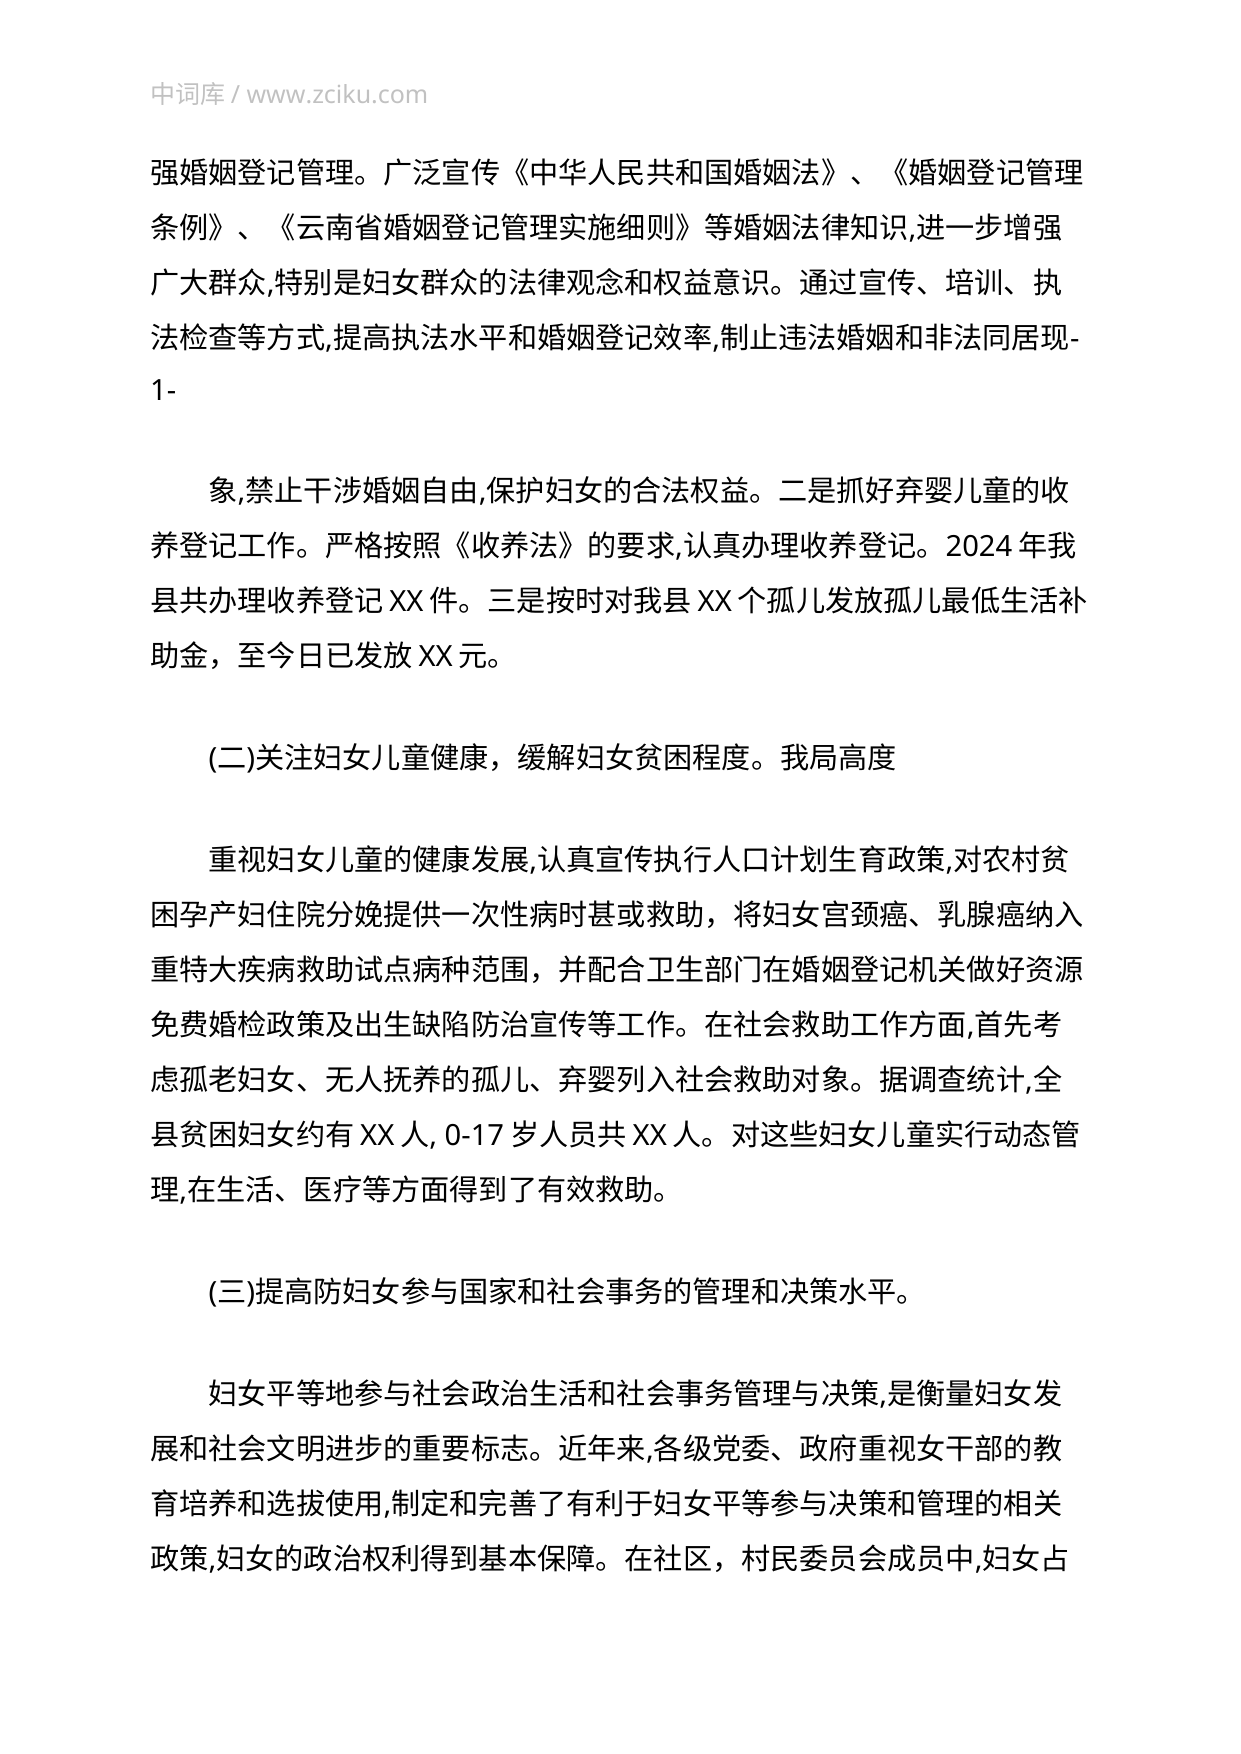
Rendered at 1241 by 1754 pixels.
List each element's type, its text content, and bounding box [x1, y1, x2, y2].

text 象,禁止干涉婚姻自由,保护妇女的合法权益。二是抓好弃婴儿童的收养登记工作。严格按照《收养法》的要求,认真办理收养登记。2024年我县共办理收养登记XX件。三是按时对我县XX个孤儿发放孤儿最低生活补助金，至今日已发放XX元。 [150, 468, 1090, 675]
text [150, 150, 1090, 409]
text (二)关注妇女儿童健康，缓解妇女贫困程度。我局高度 [150, 734, 1090, 777]
text 重视妇女儿童的健康发展,认真宣传执行人口计划生育政策,对农村贫困孕产妇住院分娩提供一次性病时甚或救助，将妇女宫颈癌、乳腺癌纳入重特大疾病救助试点病种范围，并配合卫生部门在婚姻登记机关做好资源免费婚检政策及出生缺陷防治宣传等工作。在社会救助工作方面,首先考虑孤老妇女、无人抚养的孤儿、弃婴列入社会救助对象。据调查统计,全县贫困妇女约有XX人, 0-17岁人员共XX人。对这些妇女儿童实行动态管理,在生活、医疗等方面得到了有效救助。 [150, 837, 1090, 1209]
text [150, 1370, 1090, 1578]
text (三)提高防妇女参与国家和社会事务的管理和决策水平。 [150, 1268, 1090, 1311]
